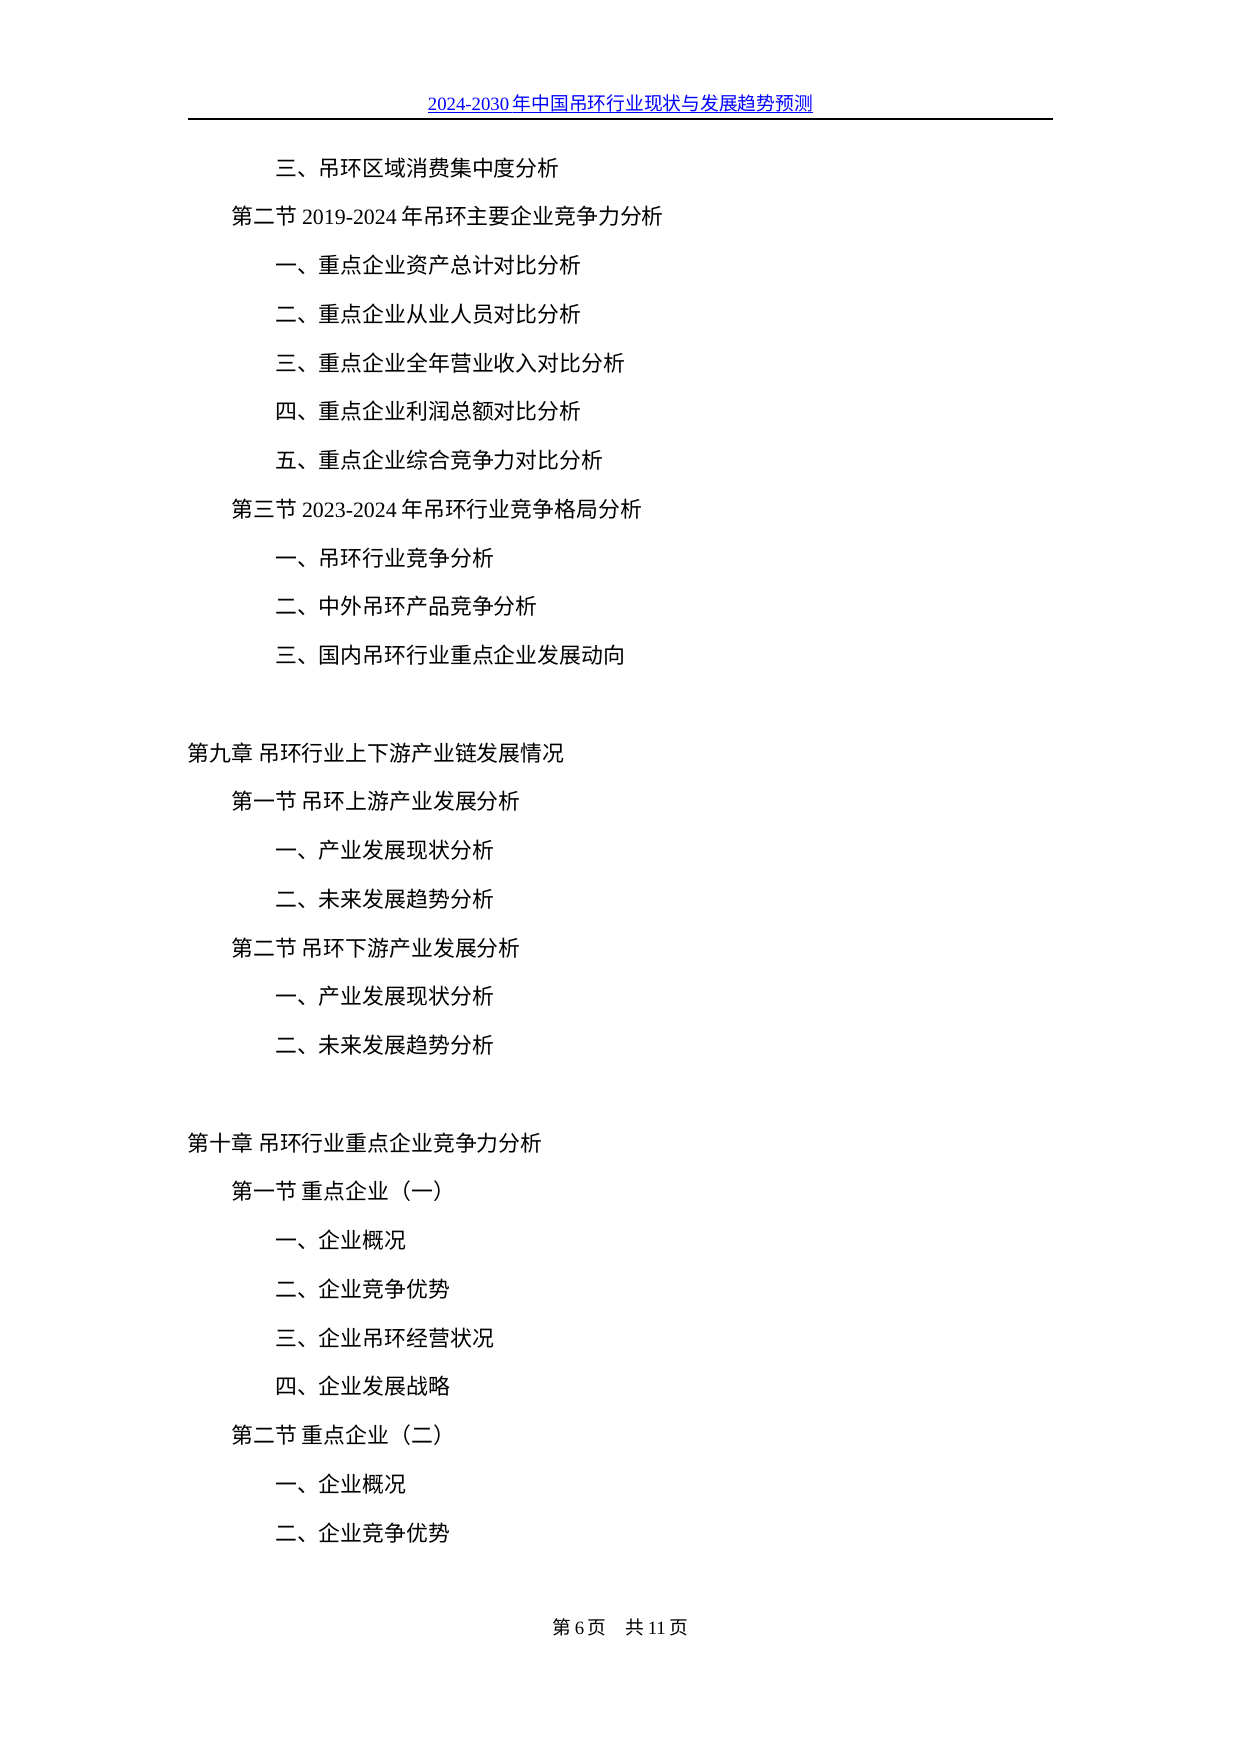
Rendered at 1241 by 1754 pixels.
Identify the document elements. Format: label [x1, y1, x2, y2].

text [187, 150, 1053, 1548]
